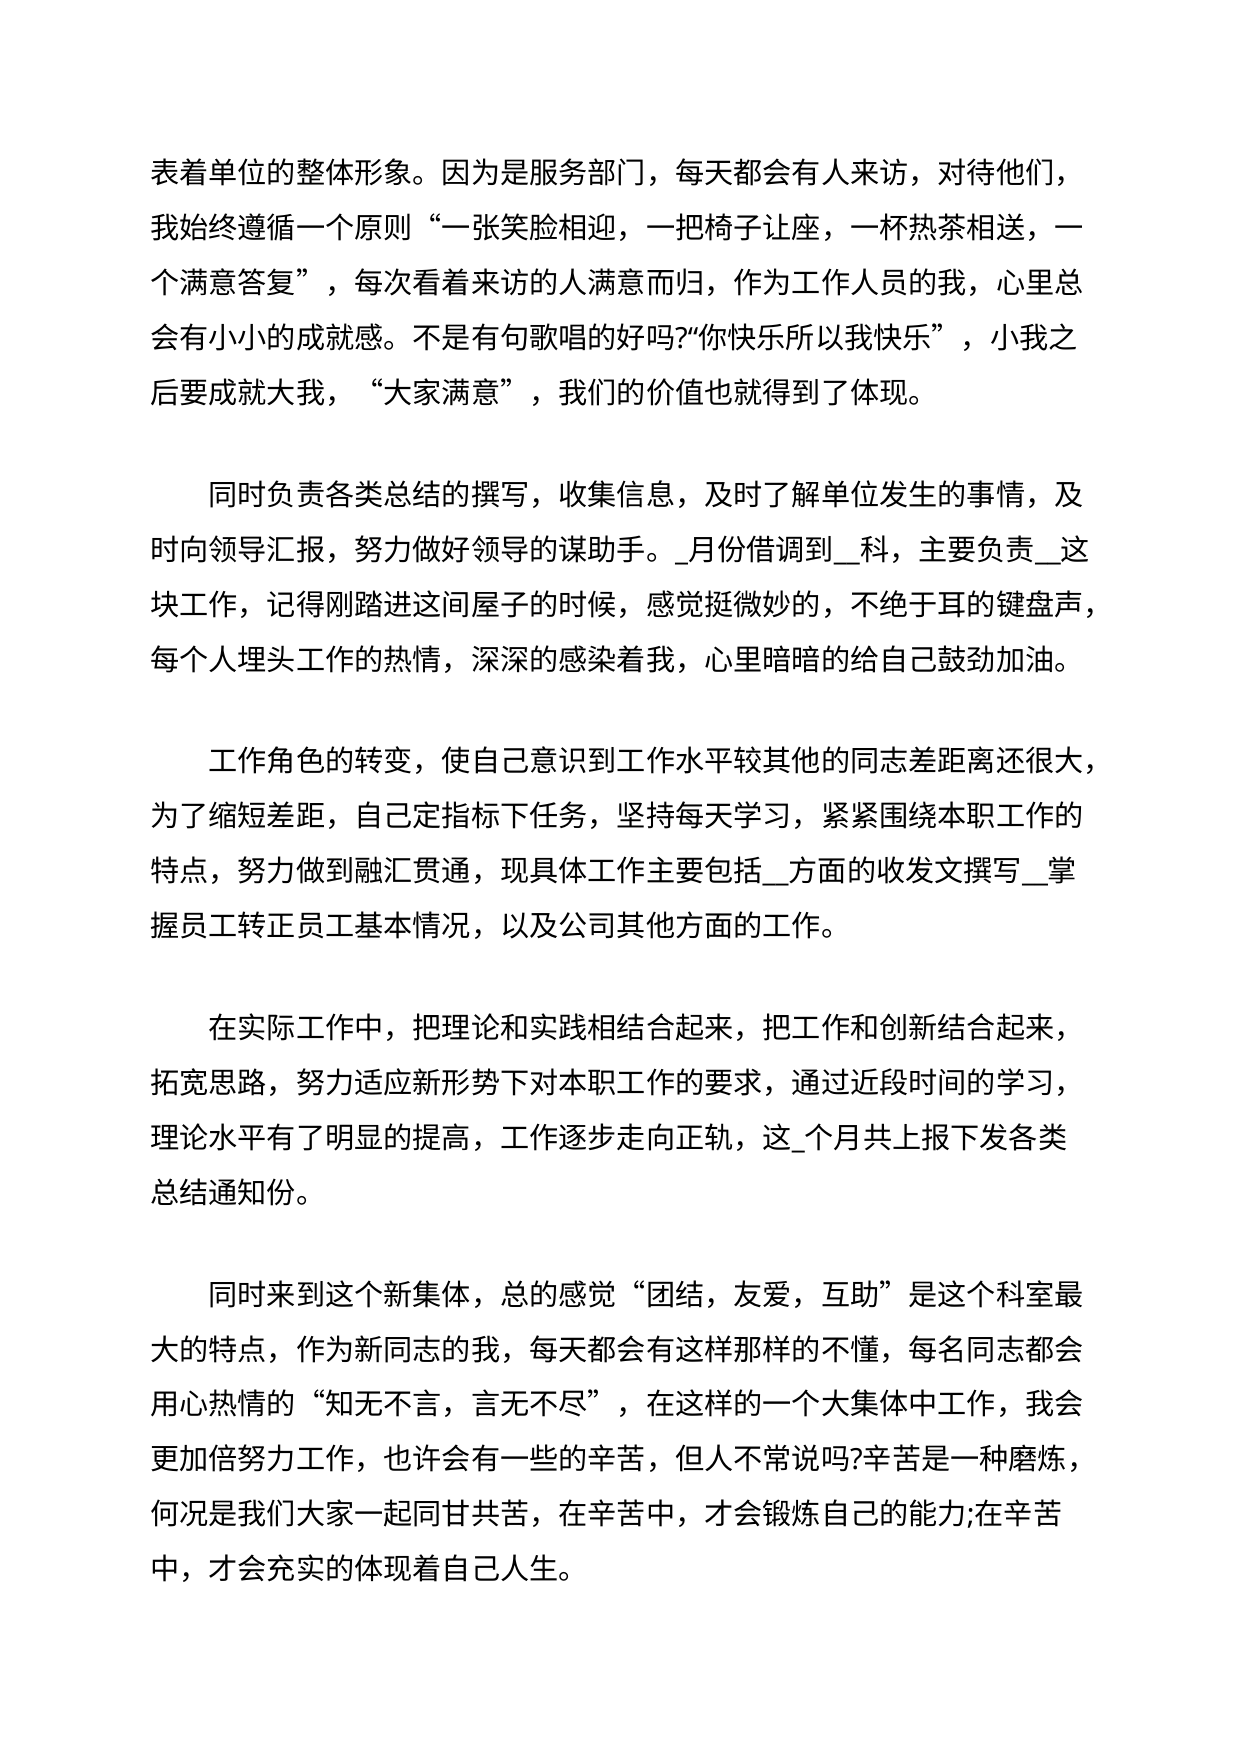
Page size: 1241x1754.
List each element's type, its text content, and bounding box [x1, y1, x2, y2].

text 同时来到这个新集体，总的感觉“团结，友爱，互助”是这个科室最大的特点，作为新同志的我，每天都会有这样那样的不懂，每名同志都会用心热情的“知无不言，言无不尽”，在这样的一个大集体中工作，我会更加倍努力工作，也许会有一些的辛苦，但人不常说吗?辛苦是一种磨炼，何况是我们大家一起同甘共苦，在辛苦中，才会锻炼自己的能力;在辛苦中，才会充实的体现着自己人生。 [150, 1271, 1090, 1588]
text 同时负责各类总结的撰写，收集信息，及时了解单位发生的事情，及时向领导汇报，努力做好领导的谋助手。_月份借调到__科，主要负责__这块工作，记得刚踏进这间屋子的时候，感觉挺微妙的，不绝于耳的键盘声，每个人埋头工作的热情，深深的感染着我，心里暗暗的给自己鼓劲加油。 [150, 471, 1090, 678]
text 在实际工作中，把理论和实践相结合起来，把工作和创新结合起来，拓宽思路，努力适应新形势下对本职工作的要求，通过近段时间的学习，理论水平有了明显的提高，工作逐步走向正轨，这_个月共上报下发各类总结通知份。 [150, 1004, 1090, 1212]
text 工作角色的转变，使自己意识到工作水平较其他的同志差距离还很大，为了缩短差距，自己定指标下任务，坚持每天学习，紧紧围绕本职工作的特点，努力做到融汇贯通，现具体工作主要包括__方面的收发文撰写__掌握员工转正员工基本情况，以及公司其他方面的工作。 [150, 738, 1090, 945]
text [150, 150, 1090, 412]
